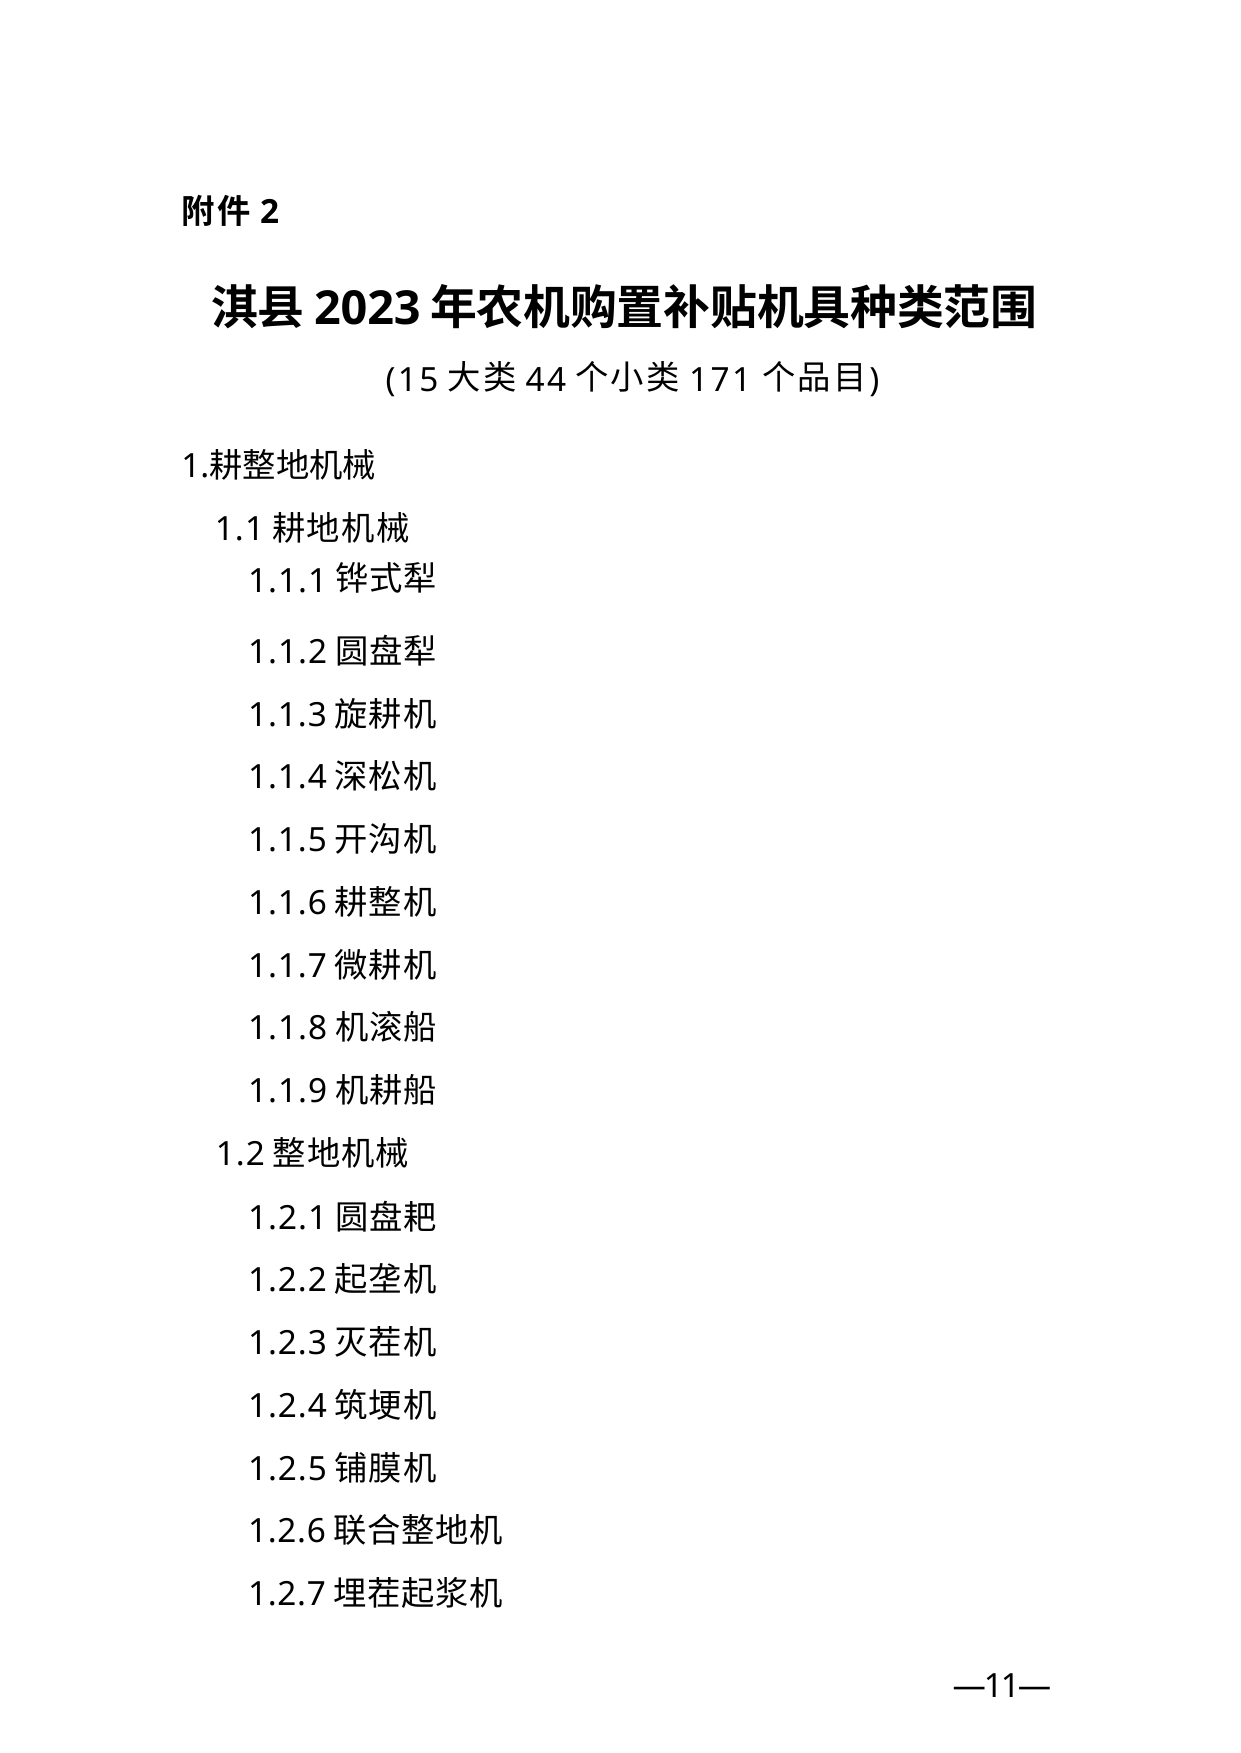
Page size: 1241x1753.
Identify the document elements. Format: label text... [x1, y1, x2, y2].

text 1.1.6耕整机 [248, 879, 1054, 923]
text 淇县2023年农机购置补贴机具种类范围 [211, 275, 1054, 337]
text (15大类44个小类171 个品目) [385, 373, 1054, 443]
text 1.1.4深松机 [248, 753, 1054, 798]
text 1.1.7微耕机 [248, 941, 1054, 986]
text 1.1耕地机械 [214, 505, 1054, 550]
text 1.1.9机耕船 [248, 1067, 1054, 1111]
text 1.2.6联合整地机 [248, 1507, 1054, 1552]
text 1.1.2圆盘犁 [248, 628, 1054, 672]
text 1.2.7埋茬起浆机 [248, 1570, 1054, 1614]
text 1.1.5开沟机 [248, 816, 1054, 861]
text 1.2.1圆盘耙 [248, 1194, 1054, 1238]
text 1.1.1铧式犁 [248, 569, 1054, 628]
text 1.2整地机械 [216, 1130, 1054, 1175]
text 附件2 [182, 188, 1054, 233]
text 1.2.4筑埂机 [248, 1382, 1054, 1426]
text 1.2.3灭茬机 [248, 1319, 1054, 1363]
text 1.耕整地机械 [181, 443, 1054, 487]
text 1.1.8机滚船 [248, 1004, 1054, 1049]
text 1.2.2起垄机 [248, 1256, 1054, 1301]
text 1.1.3旋耕机 [248, 691, 1054, 735]
text 1.2.5铺膜机 [248, 1444, 1054, 1489]
